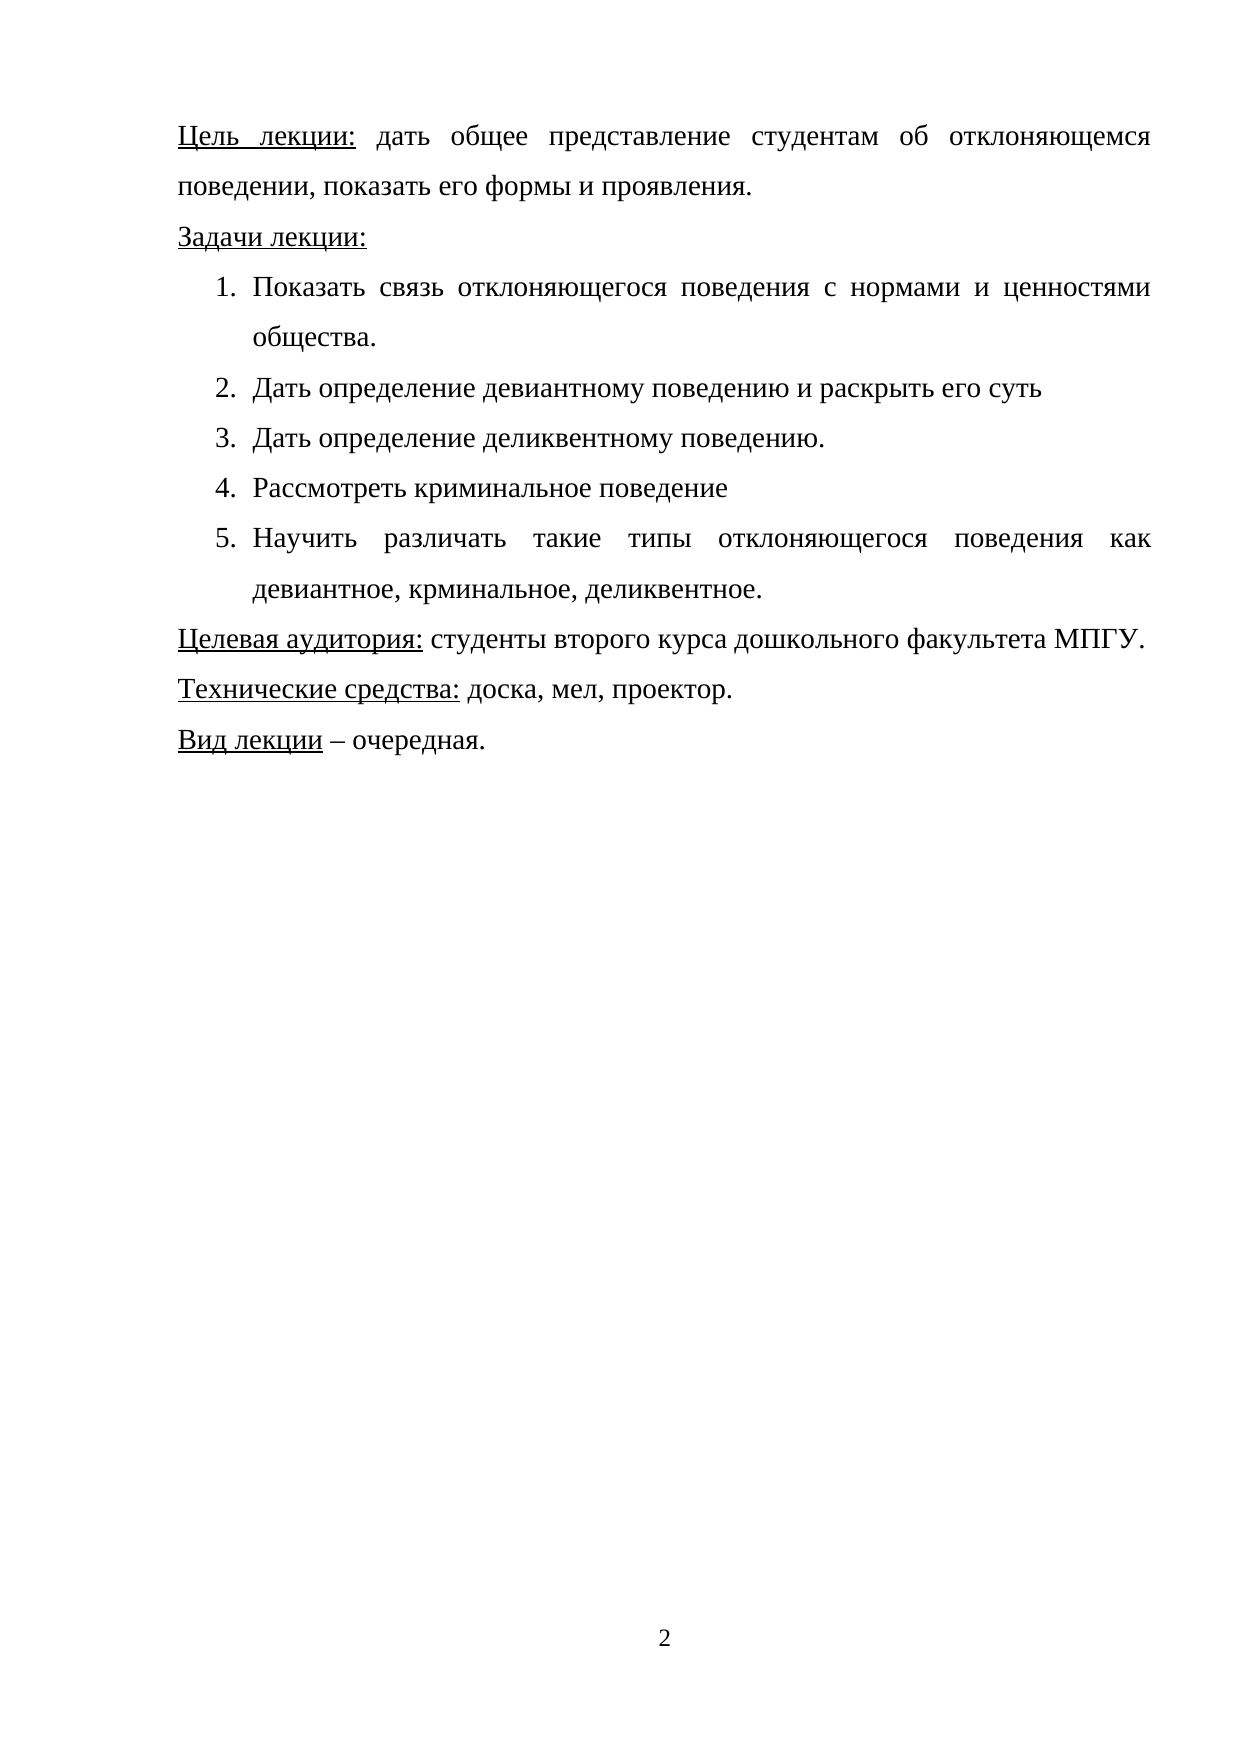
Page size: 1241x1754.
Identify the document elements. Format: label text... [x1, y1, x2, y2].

text Вид лекции – очередная. [177, 722, 1152, 755]
text Целевая аудитория: студенты второго курса дошкольного факультета МПГУ. [177, 621, 1152, 655]
text Задачи лекции: [177, 219, 1152, 252]
text Технические средства: доска, мел, проектор. [177, 672, 1152, 705]
list Научить различать такие типы отклоняющегося поведения как девиантное, крминальное, деликвентное. [215, 521, 1152, 604]
list Показать связь отклоняющегося поведения с нормами и ценностями общества. [215, 269, 1152, 353]
list Дать определение девиантному поведению и раскрыть его суть [215, 370, 1152, 403]
text Цель лекции: дать общее представление студентам об отклоняющемся поведении, показать его формы и проявления. [177, 118, 1152, 202]
list Дать определение деликвентному поведению. [215, 420, 1152, 453]
list Рассмотреть криминальное поведение [215, 470, 1152, 504]
